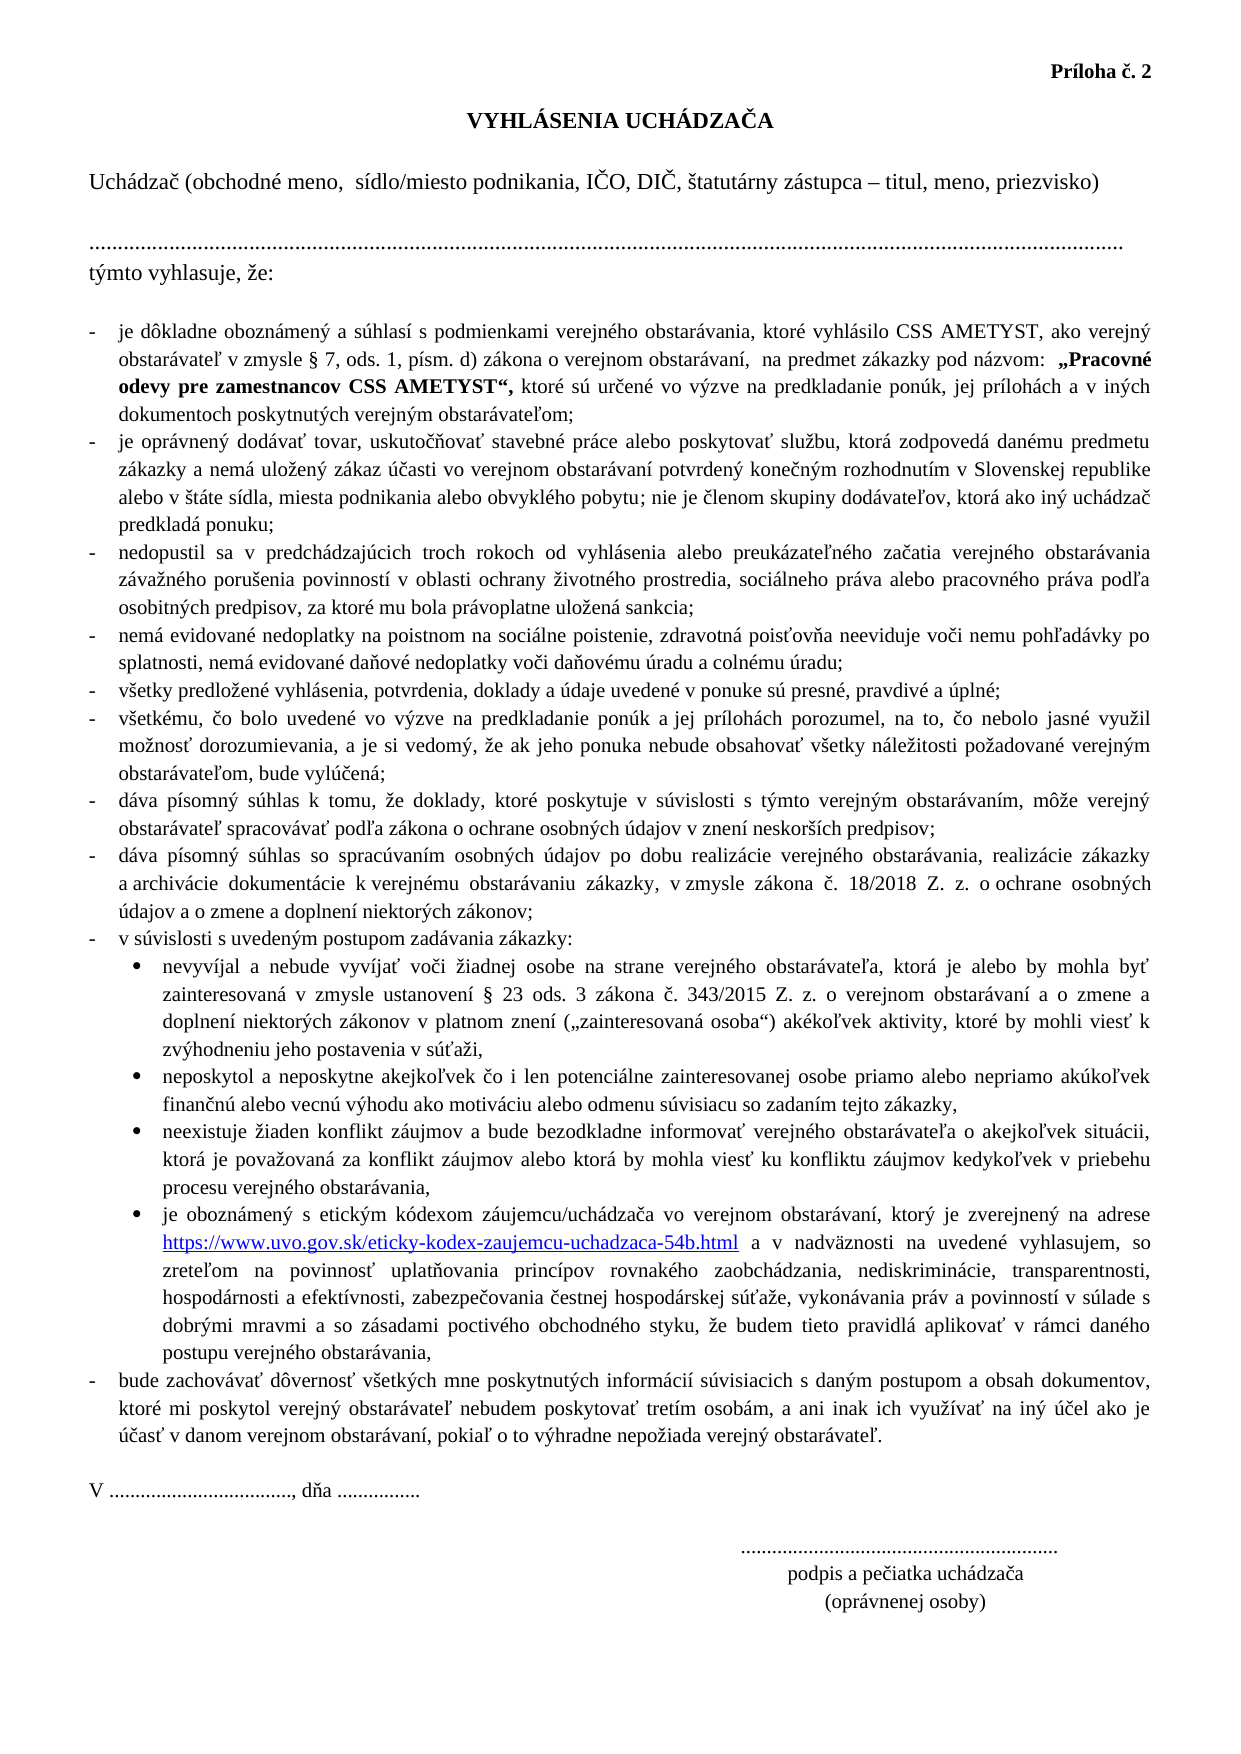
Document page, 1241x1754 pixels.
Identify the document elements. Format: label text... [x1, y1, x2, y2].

list nedopustil sa v predchádzajúcich troch rokoch od vyhlásenia alebo preukázateľného začatia verejného obstarávania závažného porušenia povinností v oblasti ochrany životného prostredia, sociálneho práva alebo pracovného práva podľa osobitných predpisov, za ktoré mu bola právoplatne uložená sankcia; [89, 540, 1152, 619]
list všetky predložené vyhlásenia, potvrdenia, doklady a údaje uvedené v ponuke sú presné, pravdivé a úplné; [89, 678, 1152, 702]
list dáva písomný súhlas so spracúvaním osobných údajov po dobu realizácie verejného obstarávania, realizácie zákazky a archivácie dokumentácie k verejnému obstarávaniu zákazky, v zmysle zákona č. 18/2018 Z. z. o ochrane osobných údajov a o zmene a doplnení niektorých zákonov; [89, 843, 1152, 923]
text ............................................................. [605, 1533, 1152, 1558]
text V ..................................., dňa ................ [89, 1478, 1152, 1502]
text VYHLÁSENIA UCHÁDZAČA [89, 107, 1152, 134]
list bude zachovávať dôvernosť všetkých mne poskytnutých informácií súvisiacich s daným postupom a obsah dokumentov, ktoré mi poskytol verejný obstarávateľ nebudem poskytovať tretím osobám, a ani inak ich využívať na iný účel ako je účasť v danom verejnom obstarávaní, pokiaľ o to výhradne nepožiada verejný obstarávateľ. [89, 1368, 1152, 1447]
text Uchádzač (obchodné meno, sídlo/miesto podnikania, IČO, DIČ, štatutárny zástupca – titul, meno, priezvisko) [89, 168, 1152, 194]
text (oprávnenej osoby) [89, 1589, 1152, 1613]
list neexistuje žiaden konflikt záujmov a bude bezodkladne informovať verejného obstarávateľa o akejkoľvek situácii, ktorá je považovaná za konflikt záujmov alebo ktorá by mohla viesť ku konfliktu záujmov kedykoľvek v priebehu procesu verejného obstarávania, [133, 1119, 1152, 1199]
list je dôkladne oboznámený a súhlasí s podmienkami verejného obstarávania, ktoré vyhlásilo CSS AMETYST, ako verejný obstarávateľ v zmysle § 7, ods. 1, písm. d) zákona o verejnom obstarávaní, na predmet zákazky pod názvom: „Pracovné odevy pre zamestnancov CSS AMETYST“, ktoré sú určené vo výzve na predkladanie ponúk, jej prílohách a v iných dokumentoch poskytnutých verejným obstarávateľom; [89, 319, 1152, 426]
list nevyvíjal a nebude vyvíjať voči žiadnej osobe na strane verejného obstarávateľa, ktorá je alebo by mohla byť zainteresovaná v zmysle ustanovení § 23 ods. 3 zákona č. 343/2015 Z. z. o verejnom obstarávaní a o zmene a doplnení niektorých zákonov v platnom znení („zainteresovaná osoba“) akékoľvek aktivity, ktoré by mohli viesť k zvýhodneniu jeho postavenia v súťaži, [133, 954, 1152, 1061]
text podpis a pečiatka uchádzača [605, 1561, 1152, 1585]
list je oprávnený dodávať tovar, uskutočňovať stavebné práce alebo poskytovať službu, ktorá zodpovedá danému predmetu zákazky a nemá uložený zákaz účasti vo verejnom obstarávaní potvrdený konečným rozhodnutím v Slovenskej republike alebo v štáte sídla, miesta podnikania alebo obvyklého pobytu; nie je členom skupiny dodávateľov, ktorá ako iný uchádzač predkladá ponuku; [89, 429, 1152, 536]
text Príloha č. 2 [89, 59, 1152, 83]
list všetkému, čo bolo uvedené vo výzve na predkladanie ponúk a jej prílohách porozumel, na to, čo nebolo jasné využil možnosť dorozumievania, a je si vedomý, že ak jeho ponuka nebude obsahovať všetky náležitosti požadované verejným obstarávateľom, bude vylúčená; [89, 705, 1152, 785]
list dáva písomný súhlas k tomu, že doklady, ktoré poskytuje v súvislosti s týmto verejným obstarávaním, môže verejný obstarávateľ spracovávať podľa zákona o ochrane osobných údajov v znení neskorších predpisov; [89, 788, 1152, 840]
text týmto vyhlasuje, že: [89, 258, 1152, 285]
text ..................................................................................................................................................................................... [89, 228, 1152, 255]
list neposkytol a neposkytne akejkoľvek čo i len potenciálne zainteresovanej osobe priamo alebo nepriamo akúkoľvek finančnú alebo vecnú výhodu ako motiváciu alebo odmenu súvisiacu so zadaním tejto zákazky, [133, 1064, 1152, 1116]
list v súvislosti s uvedeným postupom zadávania zákazky: [89, 926, 1152, 950]
list nemá evidované nedoplatky na poistnom na sociálne poistenie, zdravotná poisťovňa neeviduje voči nemu pohľadávky po splatnosti, nemá evidované daňové nedoplatky voči daňovému úradu a colnému úradu; [89, 623, 1152, 674]
list je oboznámený s etickým kódexom záujemcu/uchádzača vo verejnom obstarávaní, ktorý je zverejnený na adrese https://www.uvo.gov.sk/eticky-kodex-zaujemcu-uchadzaca-54b.html a v nadväznosti na uvedené vyhlasujem, so zreteľom na povinnosť uplatňovania princípov rovnakého zaobchádzania, nediskriminácie, transparentnosti, hospodárnosti a efektívnosti, zabezpečovania čestnej hospodárskej súťaže, vykonávania práv a povinností v súlade s dobrými mravmi a so zásadami poctivého obchodného styku, že budem tieto pravidlá aplikovať v rámci daného postupu verejného obstarávania, [133, 1202, 1152, 1364]
